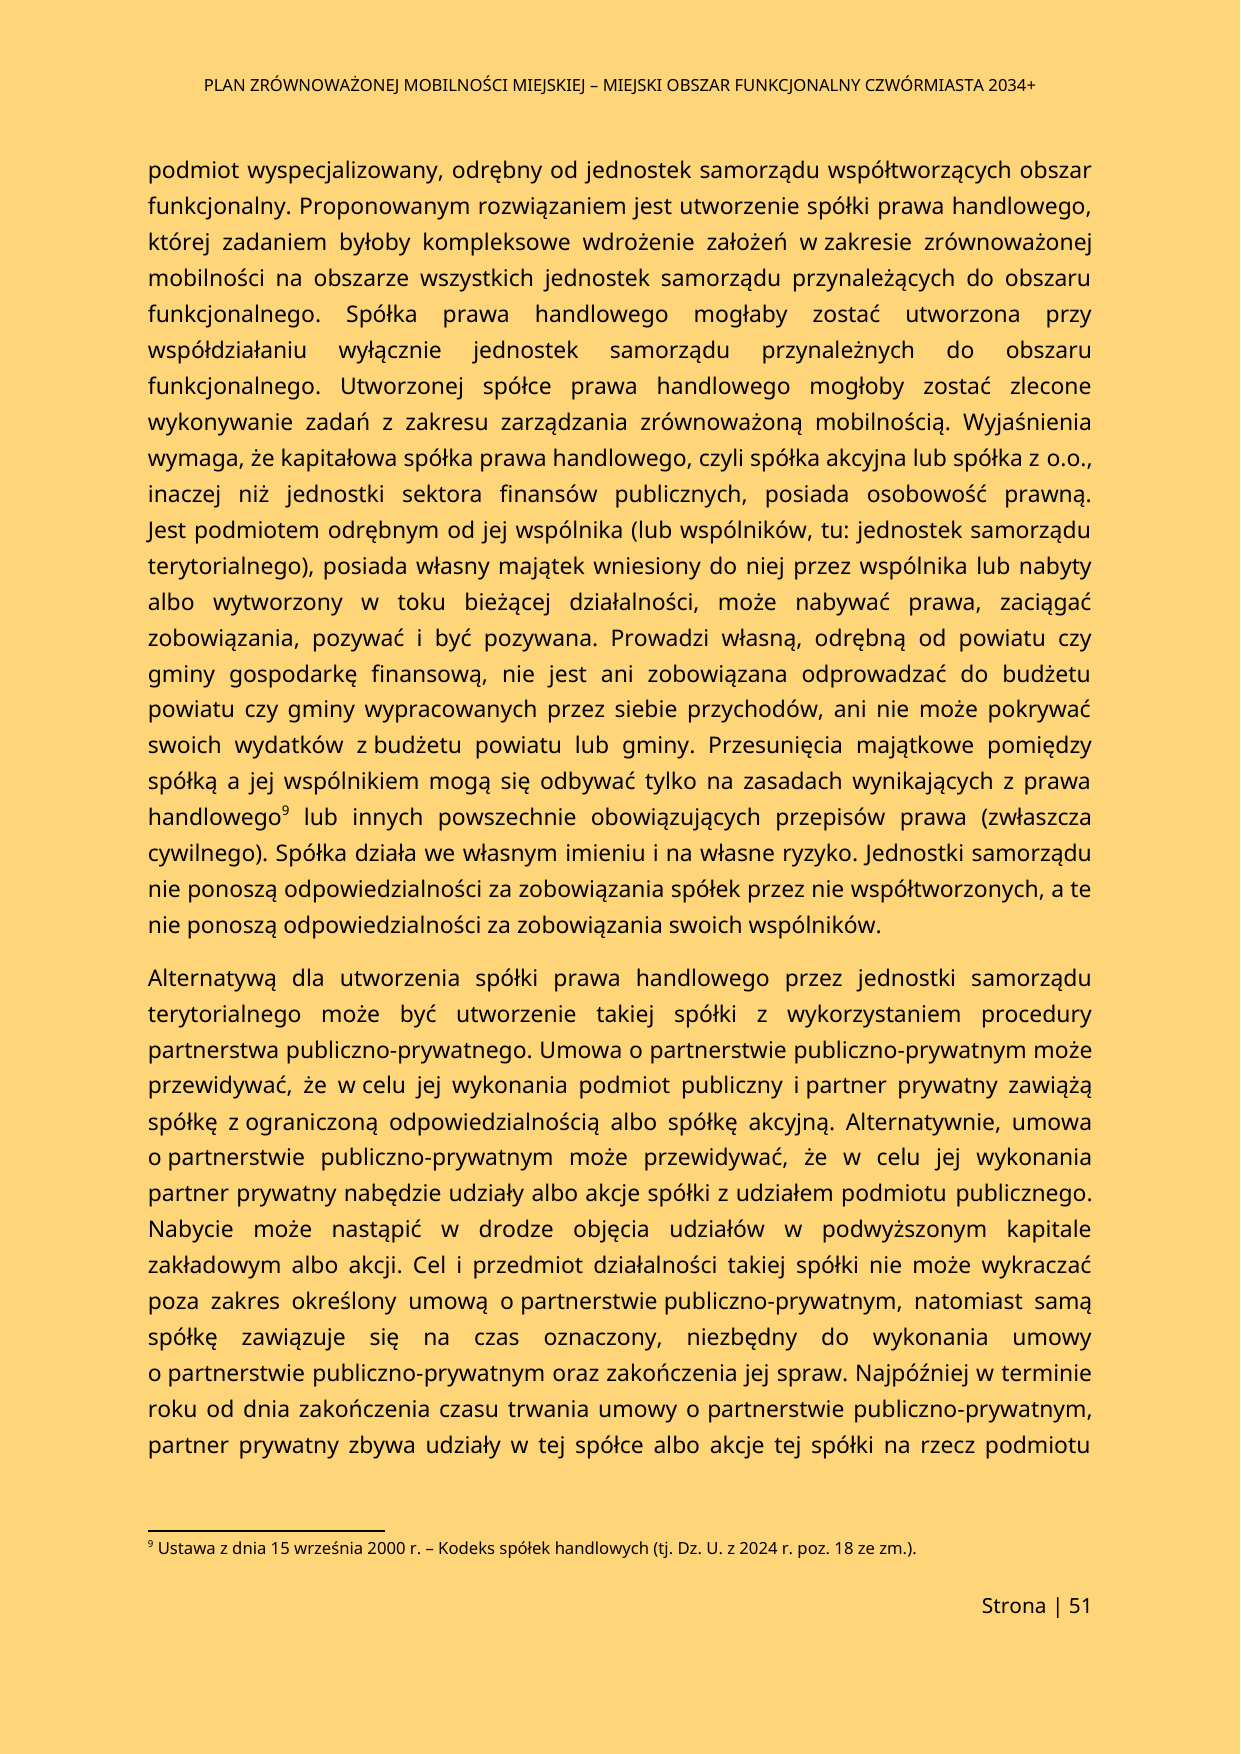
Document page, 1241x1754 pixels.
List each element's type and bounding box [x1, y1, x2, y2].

text [148, 154, 1092, 940]
text [148, 962, 1092, 1460]
